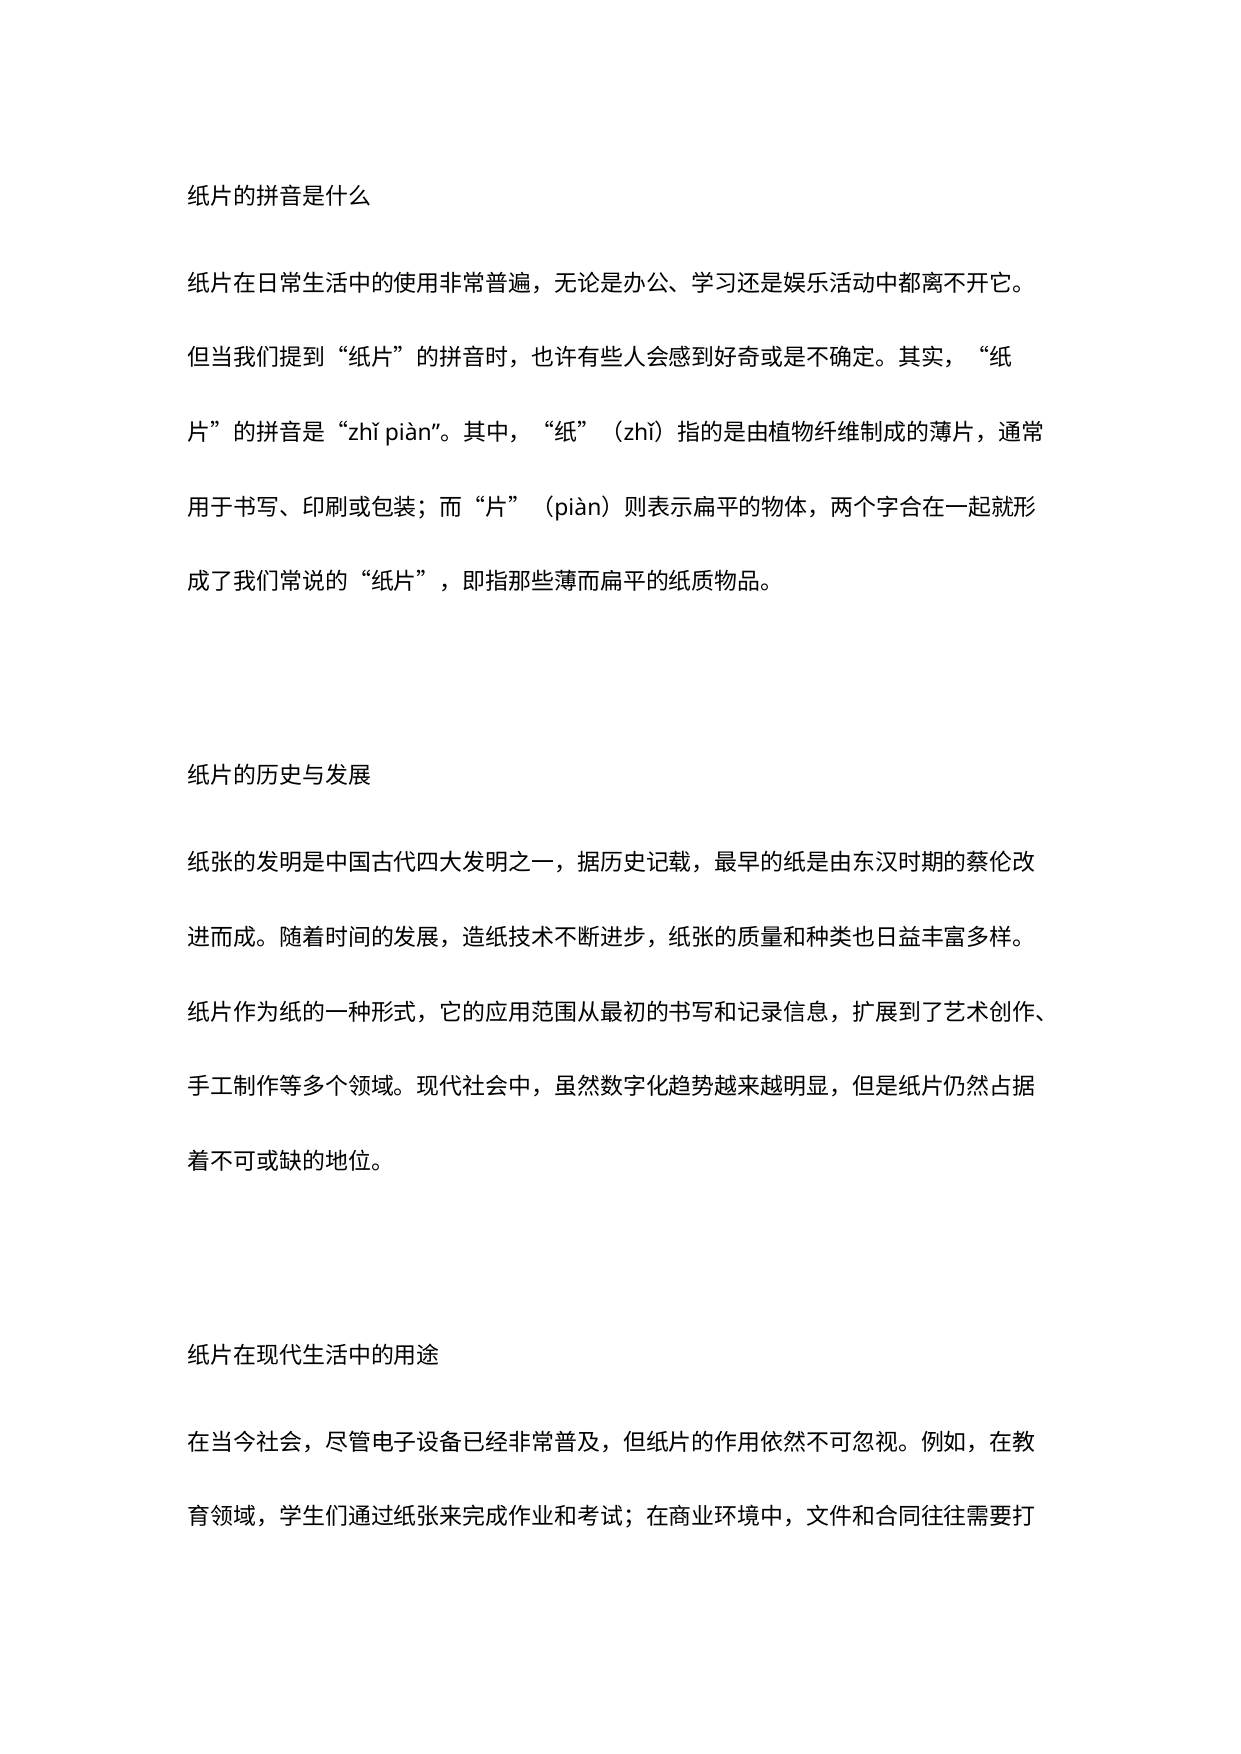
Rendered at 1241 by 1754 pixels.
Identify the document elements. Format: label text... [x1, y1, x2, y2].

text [187, 1408, 1053, 1547]
text 纸张的发明是中国古代四大发明之一，据历史记载，最早的纸是由东汉时期的蔡伦改进而成。随着时间的发展，造纸技术不断进步，纸张的质量和种类也日益丰富多样。纸片作为纸的一种形式，它的应用范围从最初的书写和记录信息，扩展到了艺术创作、手工制作等多个领域。现代社会中，虽然数字化趋势越来越明显，但是纸片仍然占据着不可或缺的地位。 [187, 828, 1053, 1192]
text 纸片的拼音是什么 [187, 162, 1053, 227]
text 纸片的历史与发展 [187, 742, 1053, 807]
text 纸片在日常生活中的使用非常普遍，无论是办公、学习还是娱乐活动中都离不开它。但当我们提到“纸片”的拼音时，也许有些人会感到好奇或是不确定。其实，“纸片”的拼音是“zhǐ piàn”。其中，“纸”（zhǐ）指的是由植物纤维制成的薄片，通常用于书写、印刷或包装；而“片”（piàn）则表示扁平的物体，两个字合在一起就形成了我们常说的“纸片”，即指那些薄而扁平的纸质物品。 [187, 248, 1053, 612]
text 纸片在现代生活中的用途 [187, 1321, 1053, 1386]
